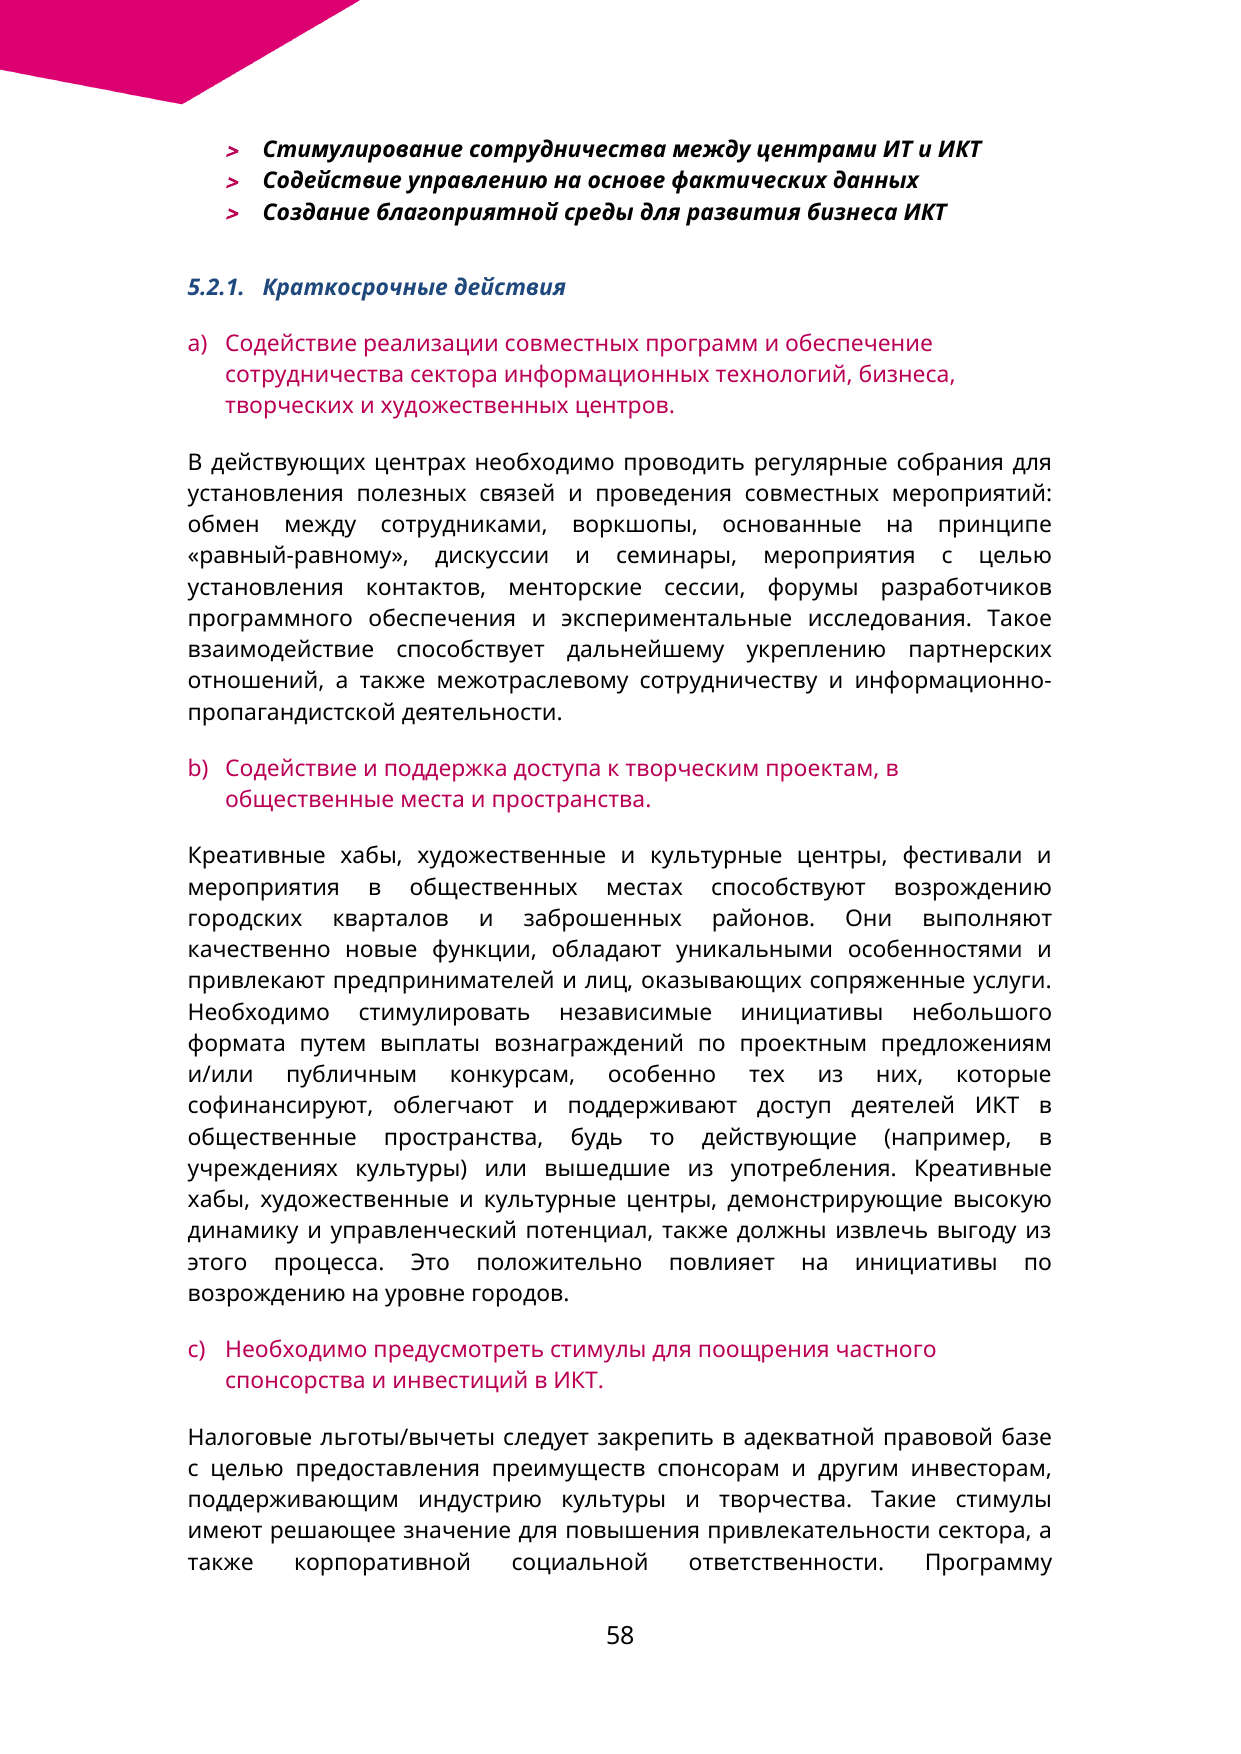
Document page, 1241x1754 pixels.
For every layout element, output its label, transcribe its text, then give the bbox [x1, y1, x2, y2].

text В действующих центрах необходимо проводить регулярные собрания для установления полезных связей и проведения совместных мероприятий: обмен между сотрудниками, воркшопы, основанные на принципе «равный-равному», дискуссии и семинары, мероприятия с целью установления контактов, менторские сессии, форумы разработчиков программного обеспечения и экспериментальные исследования. Такое взаимодействие способствует дальнейшему укреплению партнерских отношений, а также межотраслевому сотрудничеству и информационно-пропагандистской деятельности. [187, 445, 1053, 727]
picture [0, 0, 375, 113]
subtitle Краткосрочные действия [187, 270, 1053, 302]
text Креативные хабы, художественные и культурные центры, фестивали и мероприятия в общественных местах способствуют возрождению городских кварталов и заброшенных районов. Они выполняют качественно новые функции, обладают уникальными особенностями и привлекают предпринимателей и лиц, оказывающих сопряженные услуги. Необходимо стимулировать независимые инициативы небольшого формата путем выплаты вознаграждений по проектным предложениям и/или публичным конкурсам, особенно тех из них, которые софинансируют, облегчают и поддерживают доступ деятелей ИКТ в общественные пространства, будь то действующие (например, в учреждениях культуры) или вышедшие из употребления. Креативные хабы, художественные и культурные центры, демонстрирующие высокую динамику и управленческий потенциал, также должны извлечь выгоду из этого процесса. Это положительно повлияет на инициативы по возрождению на уровне городов. [187, 839, 1053, 1308]
text Содействие и поддержка доступа к творческим проектам, в общественные места и пространства. [187, 752, 1053, 814]
list Содействие управлению на основе фактических данных [225, 164, 1053, 195]
list Создание благоприятной среды для развития бизнеса ИКТ [225, 195, 1053, 227]
list Содействие реализации совместных программ и обеспечение сотрудничества сектора информационных технологий, бизнеса, творческих и художественных центров. [187, 327, 1053, 420]
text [187, 1420, 1053, 1577]
text Необходимо предусмотреть стимулы для поощрения частного спонсорства и инвестиций в ИКТ. [187, 1333, 1053, 1395]
list Стимулирование сотрудничества между центрами ИТ и ИКТ [225, 133, 1053, 164]
